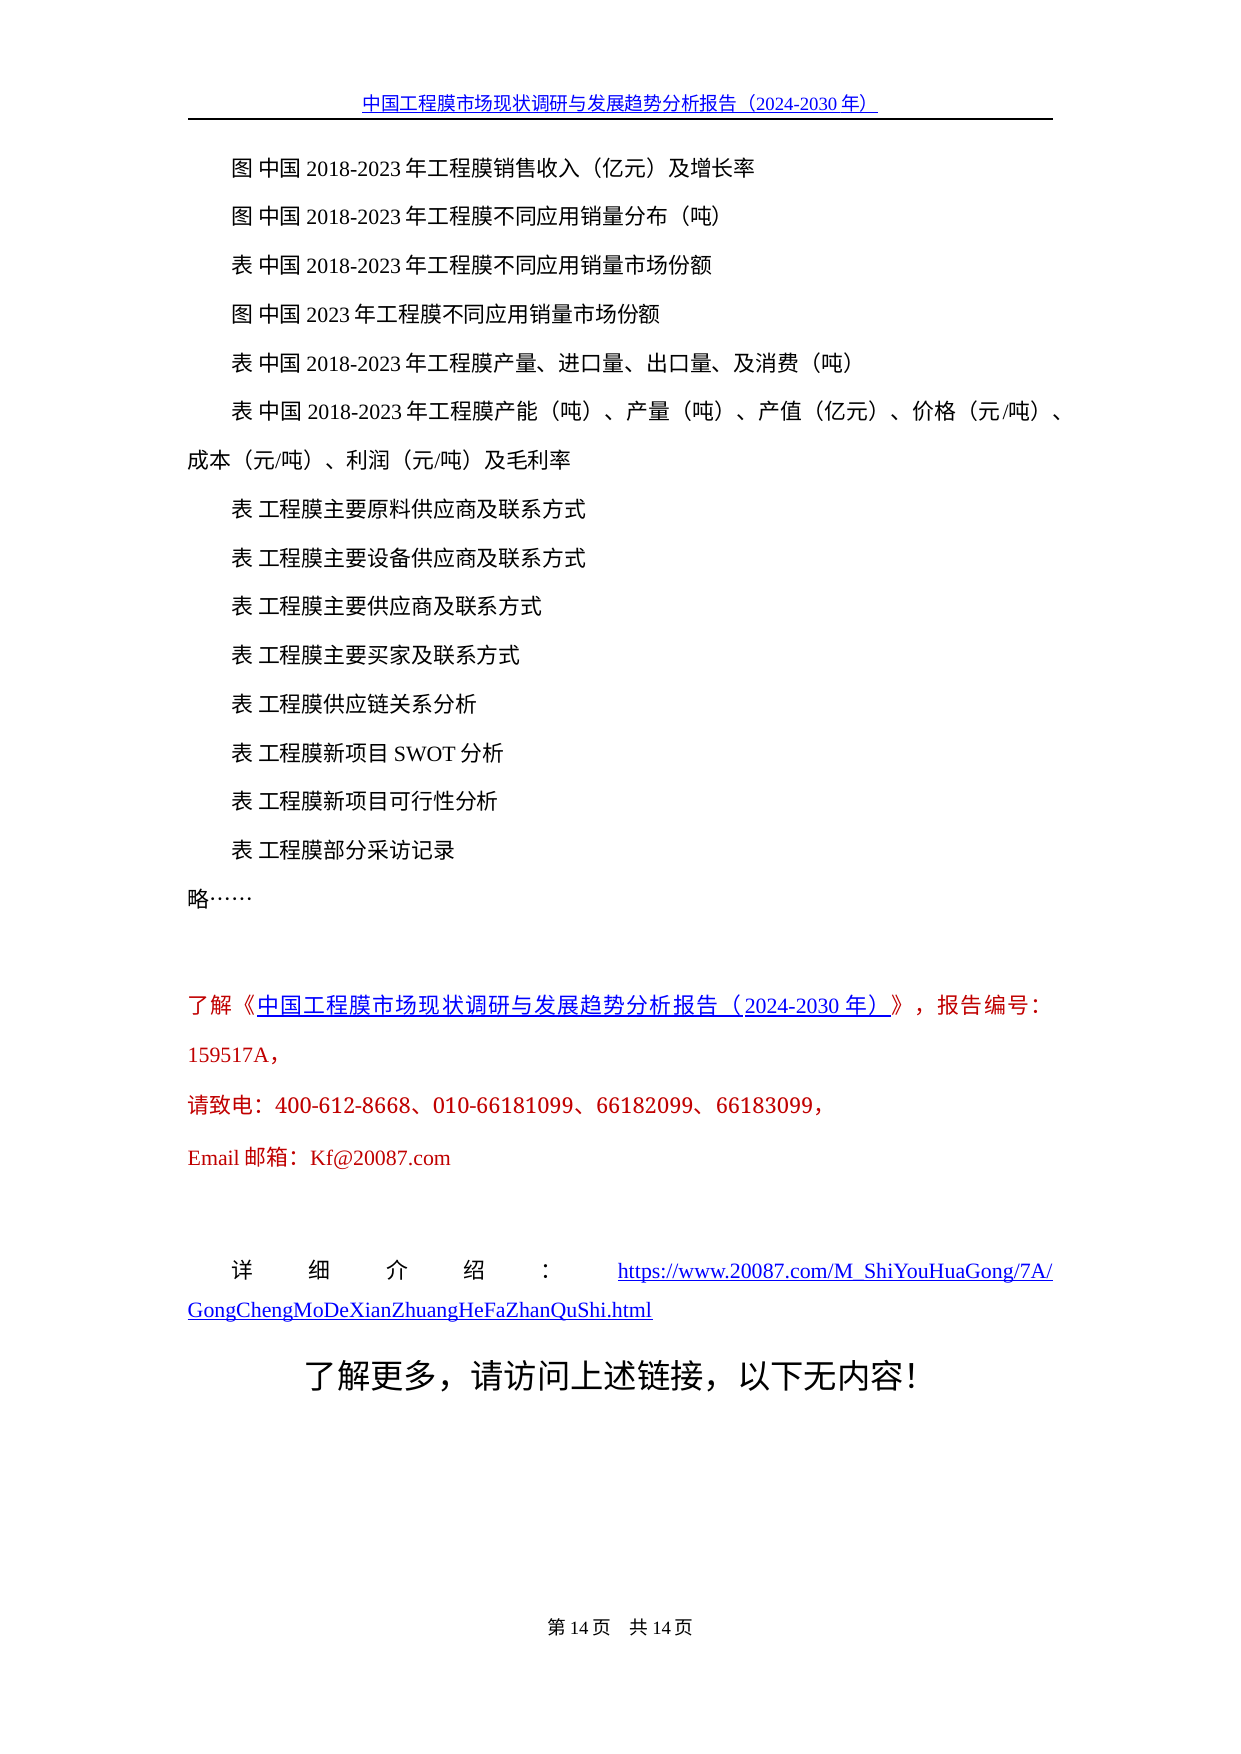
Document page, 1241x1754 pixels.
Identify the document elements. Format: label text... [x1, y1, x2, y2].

title 了解更多，请访问上述链接，以下无内容！ [187, 1342, 1053, 1407]
text Email邮箱：Kf@20087.com [187, 1140, 1053, 1172]
text 了解《中国工程膜市场现状调研与发展趋势分析报告（2024-2030年）》，报告编号：159517A， [187, 988, 1053, 1069]
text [187, 150, 1053, 914]
text 请致电：400-612-8668、010-66181099、66182099、66183099， [187, 1088, 1053, 1121]
text 详细介绍：https://www.20087.com/M_ShiYouHuaGong/7A/GongChengMoDeXianZhuangHeFaZhanQuShi.html [187, 1253, 1053, 1326]
